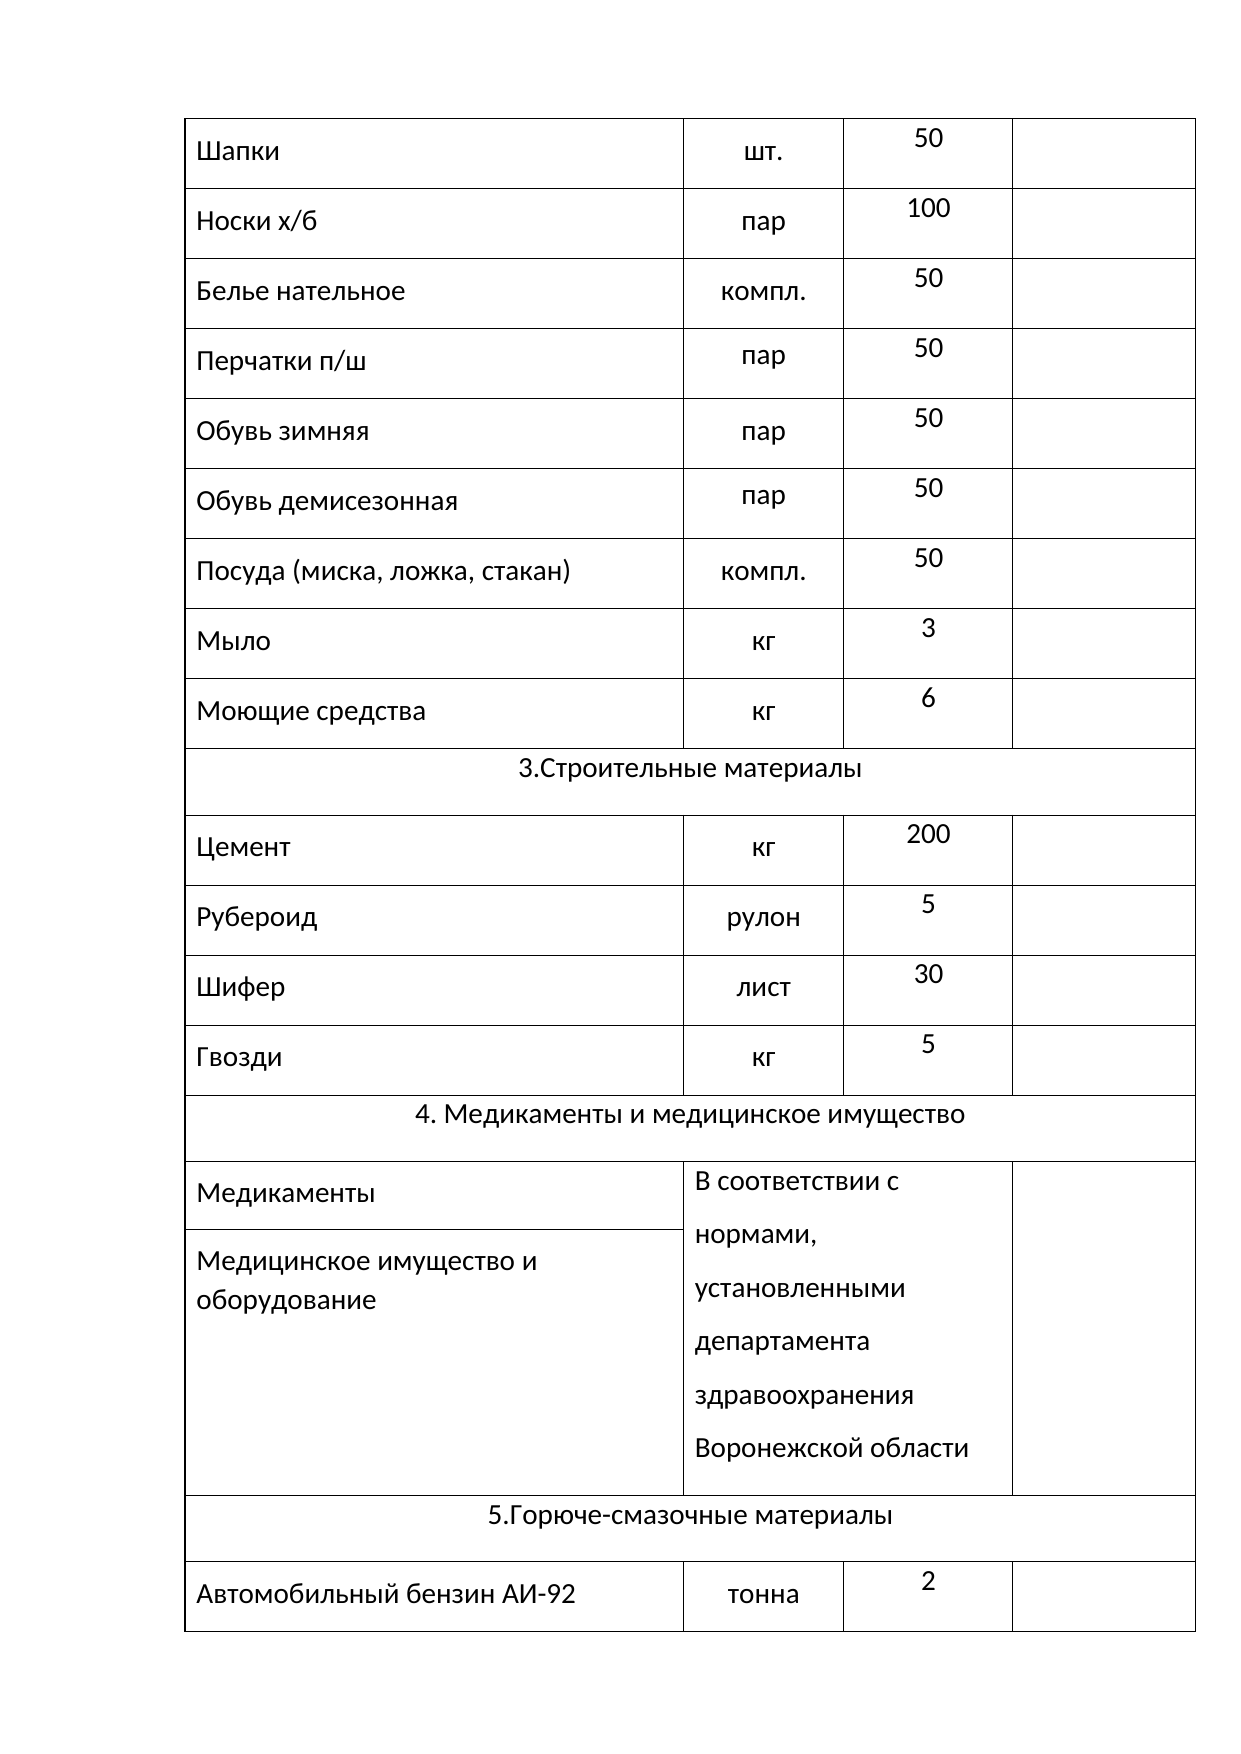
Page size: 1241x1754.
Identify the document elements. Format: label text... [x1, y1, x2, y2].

table_cell Посуда (миска, ложка, стакан) [186, 539, 683, 608]
table_cell 50 [844, 119, 1012, 188]
table_cell пар [684, 189, 843, 258]
table_cell кг [684, 609, 843, 678]
table_cell тонна [684, 1562, 843, 1631]
table_cell Перчатки п/ш [186, 329, 683, 398]
table_cell 2 [844, 1562, 1012, 1631]
table_cell [1013, 189, 1195, 258]
table_cell [1013, 399, 1195, 468]
table_cell компл. [684, 259, 843, 328]
table_cell Цемент [186, 816, 683, 884]
table_cell 5.Горюче-смазочные материалы [186, 1496, 1195, 1561]
table_cell Медицинское имущество и оборудование [186, 1230, 683, 1495]
table_cell шт. [684, 119, 843, 188]
table_cell лист [684, 956, 843, 1024]
table_cell [1013, 469, 1195, 538]
table_cell Мыло [186, 609, 683, 678]
table_cell [1013, 956, 1195, 1024]
table_cell [1013, 259, 1195, 328]
table_cell кг [684, 1026, 843, 1094]
table_cell 50 [844, 259, 1012, 328]
table_cell 100 [844, 189, 1012, 258]
table_cell В соответствии с нормами, установленными департамента здравоохранения Воронежской области [684, 1162, 1012, 1495]
table_cell Автомобильный бензин АИ-92 [186, 1562, 683, 1631]
table_cell 50 [844, 539, 1012, 608]
table_cell [1013, 1162, 1195, 1495]
table_cell 50 [844, 399, 1012, 468]
table_cell [1013, 886, 1195, 954]
table_cell [1013, 816, 1195, 884]
table_cell 30 [844, 956, 1012, 1024]
table_cell [1013, 329, 1195, 398]
table_cell Шифер [186, 956, 683, 1024]
table_cell [1013, 679, 1195, 748]
table_cell [1013, 539, 1195, 608]
table_cell 3 [844, 609, 1012, 678]
table_cell Моющие средства [186, 679, 683, 748]
table_cell Медикаменты [186, 1162, 683, 1229]
table_cell Носки х/б [186, 189, 683, 258]
table_cell кг [684, 816, 843, 884]
table_cell пар [684, 469, 843, 538]
table_cell кг [684, 679, 843, 748]
table_cell Белье нательное [186, 259, 683, 328]
table_cell Обувь демисезонная [186, 469, 683, 538]
table_cell Рубероид [186, 886, 683, 954]
table_cell рулон [684, 886, 843, 954]
table_cell 4. Медикаменты и медицинское имущество [186, 1096, 1195, 1161]
table_cell пар [684, 399, 843, 468]
table_cell компл. [684, 539, 843, 608]
table_cell 50 [844, 329, 1012, 398]
table_cell 3.Строительные материалы [186, 749, 1195, 814]
table_cell [1013, 119, 1195, 188]
table_cell 50 [844, 469, 1012, 538]
table_cell [1013, 609, 1195, 678]
table_cell 6 [844, 679, 1012, 748]
table_cell [1013, 1026, 1195, 1094]
table_cell Обувь зимняя [186, 399, 683, 468]
table_cell 5 [844, 1026, 1012, 1094]
table_cell 200 [844, 816, 1012, 884]
table_cell Гвозди [186, 1026, 683, 1094]
table_cell 5 [844, 886, 1012, 954]
table_cell Шапки [186, 119, 683, 188]
table_cell пар [684, 329, 843, 398]
table_cell [1013, 1562, 1195, 1631]
